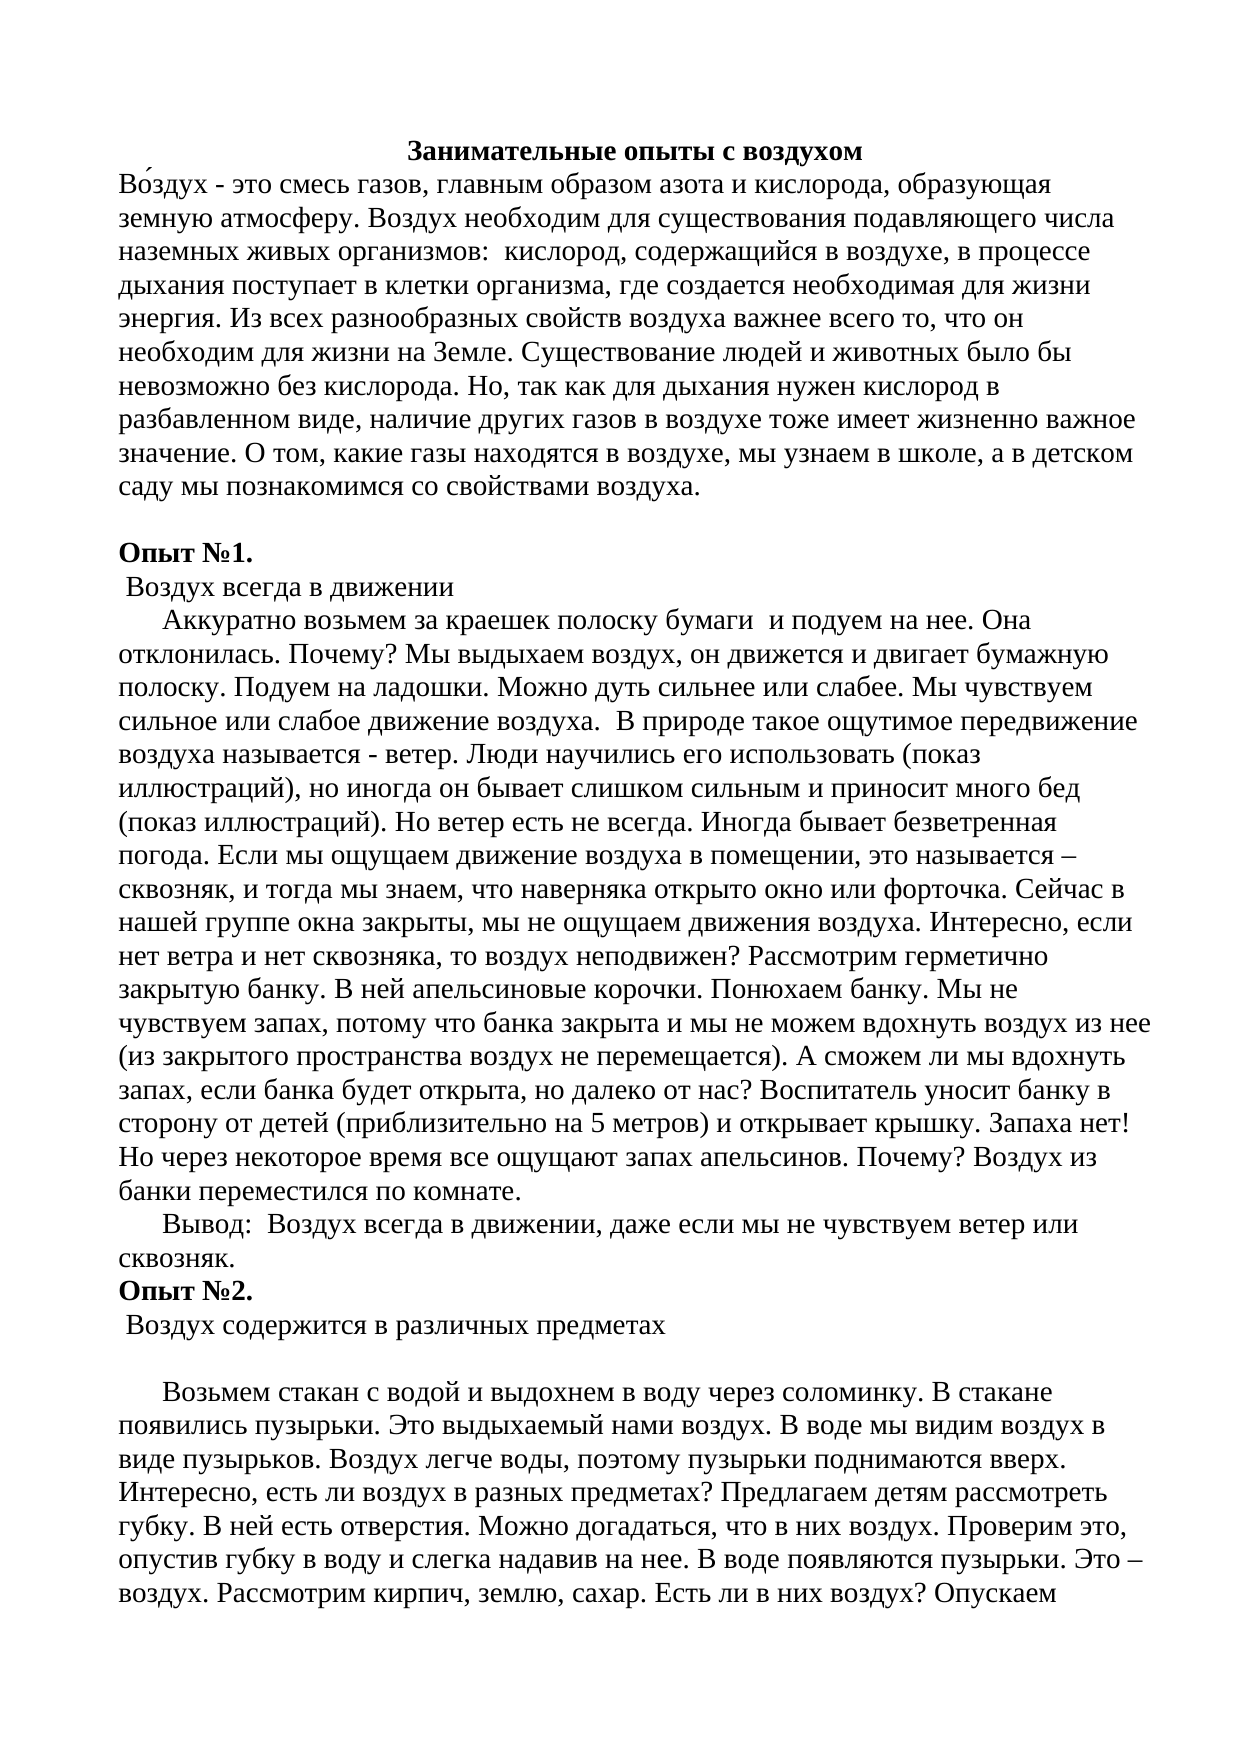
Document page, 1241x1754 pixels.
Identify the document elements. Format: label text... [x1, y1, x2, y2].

text Воздух содержится в различных предметах [118, 1307, 1152, 1340]
text Вывод: Воздух всегда в движении, даже если мы не чувствуем ветер или сквозняк. [118, 1206, 1152, 1273]
text Во́здух - это смесь газов, главным образом азота и кислорода, образующая земную атмосферу. Воздух необходим для существования подавляющего числа наземных живых организмов: кислород, содержащийся в воздухе, в процессе дыхания поступает в клетки организма, где создается необходимая для жизни энергия. Из всех разнообразных свойств воздуха важнее всего то, что он необходим для жизни на Земле. Существование людей и животных было бы невозможно без кислорода. Но, так как для дыхания нужен кислород в разбавленном виде, наличие других газов в воздухе тоже имеет жизненно важное значение. О том, какие газы находятся в воздухе, мы узнаем в школе, а в детском саду мы познакомимся со свойствами воздуха. [118, 166, 1152, 502]
text Воздух всегда в движении [118, 569, 1152, 602]
text Аккуратно возьмем за краешек полоску бумаги и подуем на нее. Она отклонилась. Почему? Мы выдыхаем воздух, он движется и двигает бумажную полоску. Подуем на ладошки. Можно дуть сильнее или слабее. Мы чувствуем сильное или слабое движение воздуха. В природе такое ощутимое передвижение воздуха называется - ветер. Люди научились его использовать (показ иллюстраций), но иногда он бывает слишком сильным и приносит много бед (показ иллюстраций). Но ветер есть не всегда. Иногда бывает безветренная погода. Если мы ощущаем движение воздуха в помещении, это называется – сквозняк, и тогда мы знаем, что наверняка открыто окно или форточка. Сейчас в нашей группе окна закрыты, мы не ощущаем движения воздуха. Интересно, если нет ветра и нет сквозняка, то воздух неподвижен? Рассмотрим герметично закрытую банку. В ней апельсиновые корочки. Понюхаем банку. Мы не чувствуем запах, потому что банка закрыта и мы не можем вдохнуть воздух из нее (из закрытого пространства воздух не перемещается). А сможем ли мы вдохнуть запах, если банка будет открыта, но далеко от нас? Воспитатель уносит банку в сторону от детей (приблизительно на 5 метров) и открывает крышку. Запаха нет! Но через некоторое время все ощущают запах апельсинов. Почему? Воздух из банки переместился по комнате. [118, 602, 1152, 1206]
text Занимательные опыты с воздухом [118, 133, 1152, 166]
text Опыт №1. [118, 535, 1152, 569]
text Опыт №2. [118, 1273, 1152, 1307]
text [118, 1374, 1152, 1609]
